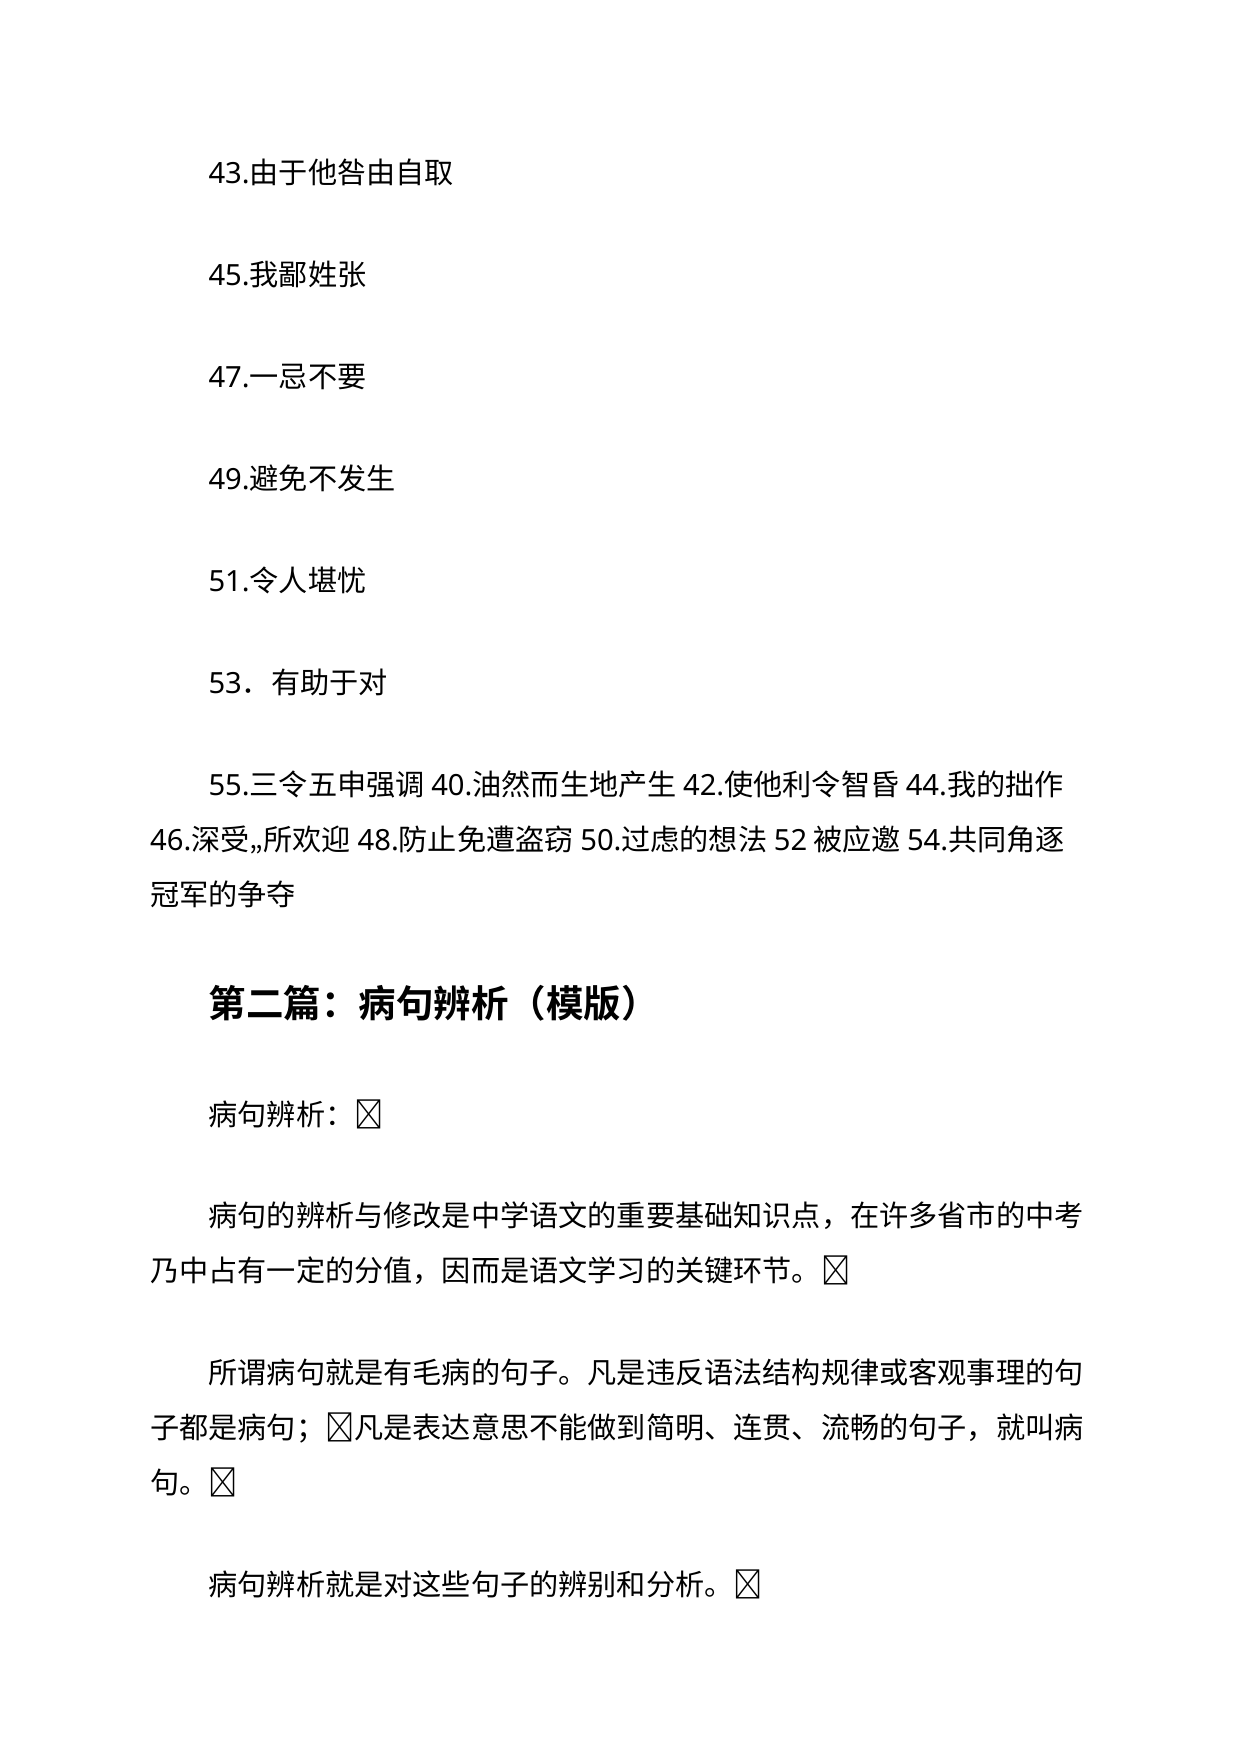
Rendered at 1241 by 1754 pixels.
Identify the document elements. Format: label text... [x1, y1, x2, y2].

text 第二篇：病句辨析（模版） [150, 974, 1090, 1028]
text 51.令人堪忧 [150, 558, 1090, 600]
text 所谓病句就是有毛病的句子。凡是违反语法结构规律或客观事理的句子都是病句；凡是表达意思不能做到简明、连贯、流畅的句子，就叫病句。 [150, 1349, 1090, 1502]
text 53．有助于对 [150, 660, 1090, 702]
text 49.避免不发生 [150, 456, 1090, 498]
text 病句辨析就是对这些句子的辨别和分析。 [150, 1561, 1090, 1603]
text 55.三令五申强调 40.油然而生地产生 42.使他利令智昏 44.我的拙作 46.深受„所欢迎 48.防止免遭盗窃 50.过虑的想法 52被应邀 54.共同角逐冠军的争夺 [150, 762, 1090, 914]
text 病句的辨析与修改是中学语文的重要基础知识点，在许多省市的中考乃中占有一定的分值，因而是语文学习的关键环节。 [150, 1193, 1090, 1290]
text 43.由于他咎由自取 [150, 150, 1090, 192]
text 病句辨析： [150, 1091, 1090, 1133]
text 47.一忌不要 [150, 354, 1090, 396]
text 45.我鄙姓张 [150, 252, 1090, 294]
